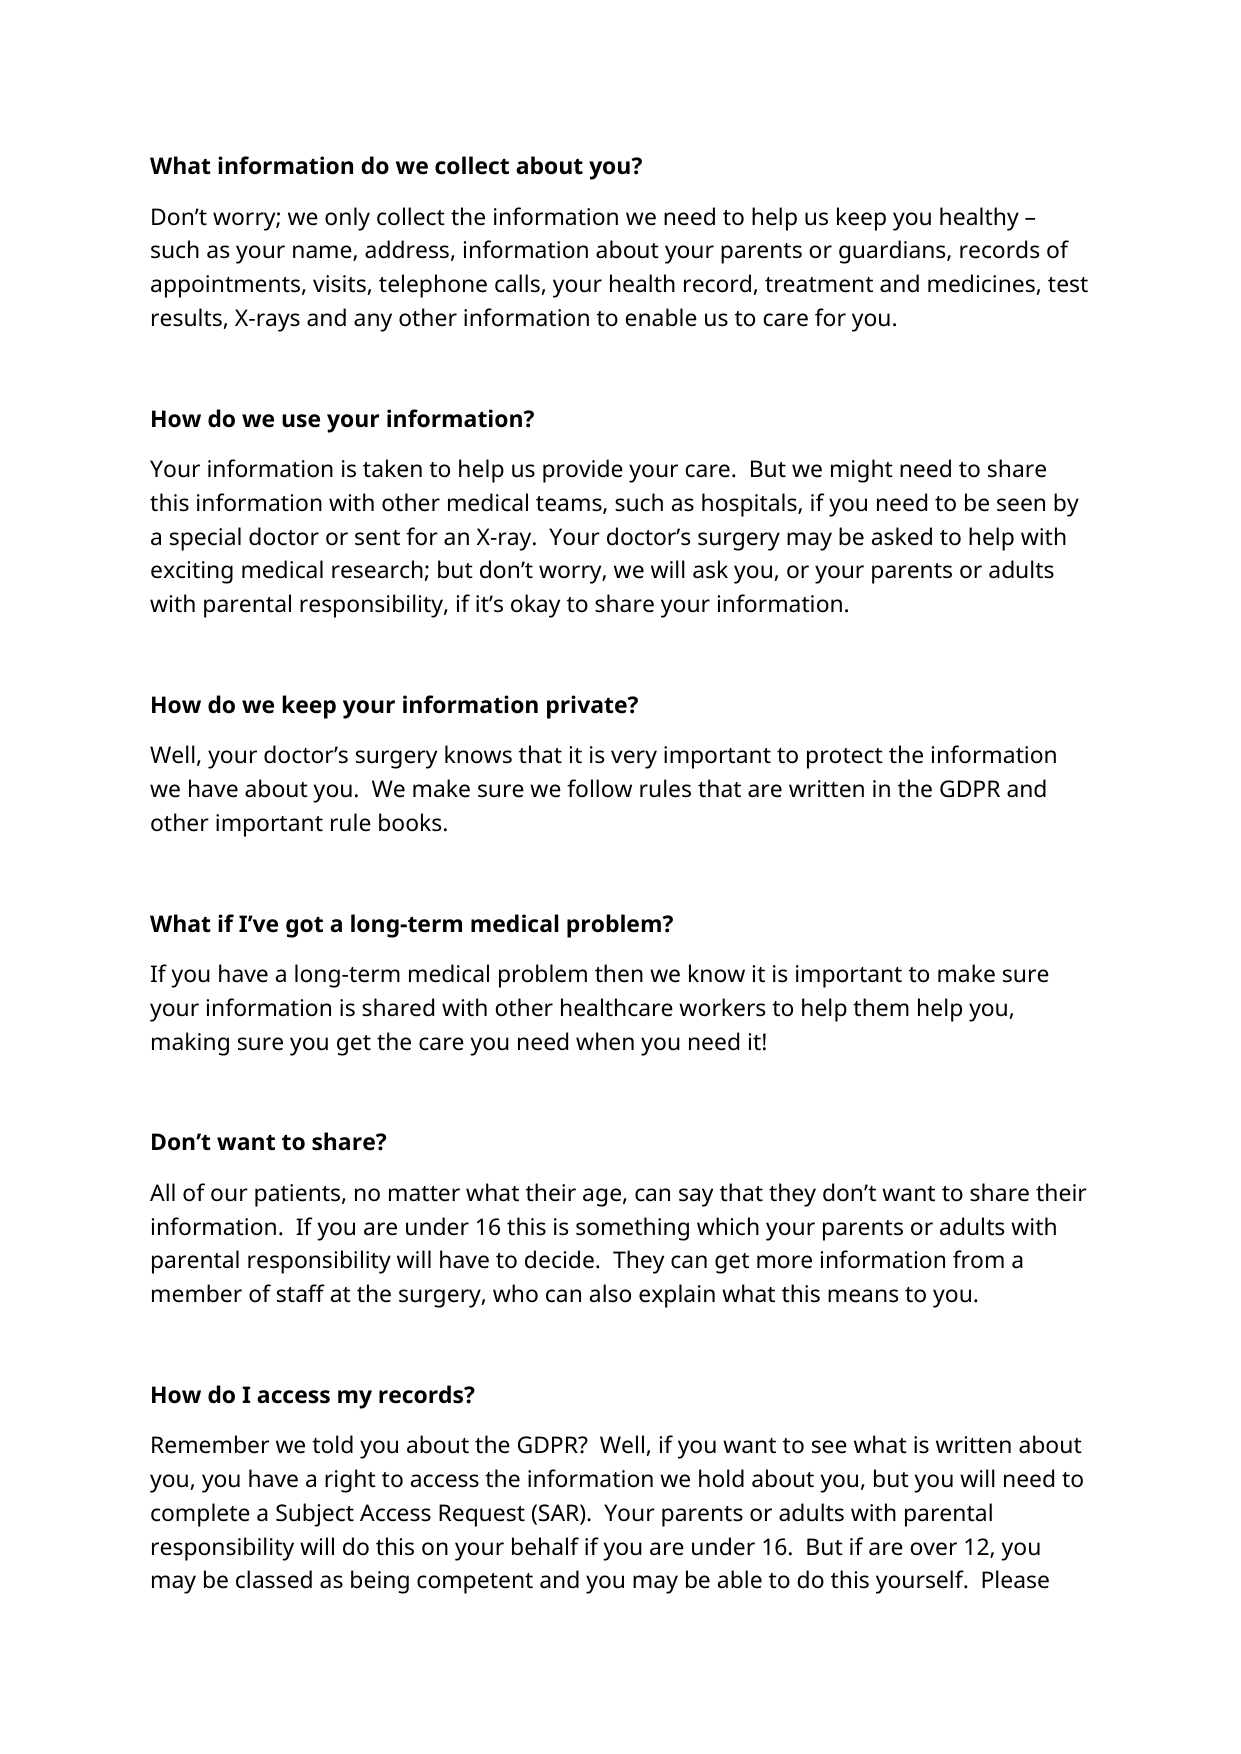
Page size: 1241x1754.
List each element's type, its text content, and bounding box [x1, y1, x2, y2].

text How do I access my records? [150, 1379, 1090, 1410]
text Well, your doctor’s surgery knows that it is very important to protect the information we have about you. We make sure we follow rules that are written in the GDPR and other important rule books. [150, 739, 1090, 838]
text What information do we collect about you? [150, 150, 1090, 181]
text Don’t worry; we only collect the information we need to help us keep you healthy – such as your name, address, information about your parents or guardians, records of appointments, visits, telephone calls, your health record, treatment and medicines, test results, X-rays and any other information to enable us to care for you. [150, 200, 1090, 333]
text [150, 1429, 1090, 1595]
text All of our patients, no matter what their age, can say that they don’t want to share their information. If you are under 16 this is something which your parents or adults with parental responsibility will have to decide. They can get more information from a member of staff at the surgery, who can also explain what this means to you. [150, 1177, 1090, 1309]
text What if I’ve got a long-term medical problem? [150, 907, 1090, 939]
text Don’t want to share? [150, 1126, 1090, 1157]
text Your information is taken to help us provide your care. But we might need to share this information with other medical teams, such as hospitals, if you need to be seen by a special doctor or sent for an X-ray. Your doctor’s surgery may be asked to help with exciting medical research; but don’t worry, we will ask you, or your parents or adults with parental responsibility, if it’s okay to share your information. [150, 453, 1090, 619]
text How do we use your information? [150, 402, 1090, 434]
text If you have a long-term medical problem then we know it is important to make sure your information is shared with other healthcare workers to help them help you, making sure you get the care you need when you need it! [150, 958, 1090, 1057]
text How do we keep your information private? [150, 689, 1090, 720]
